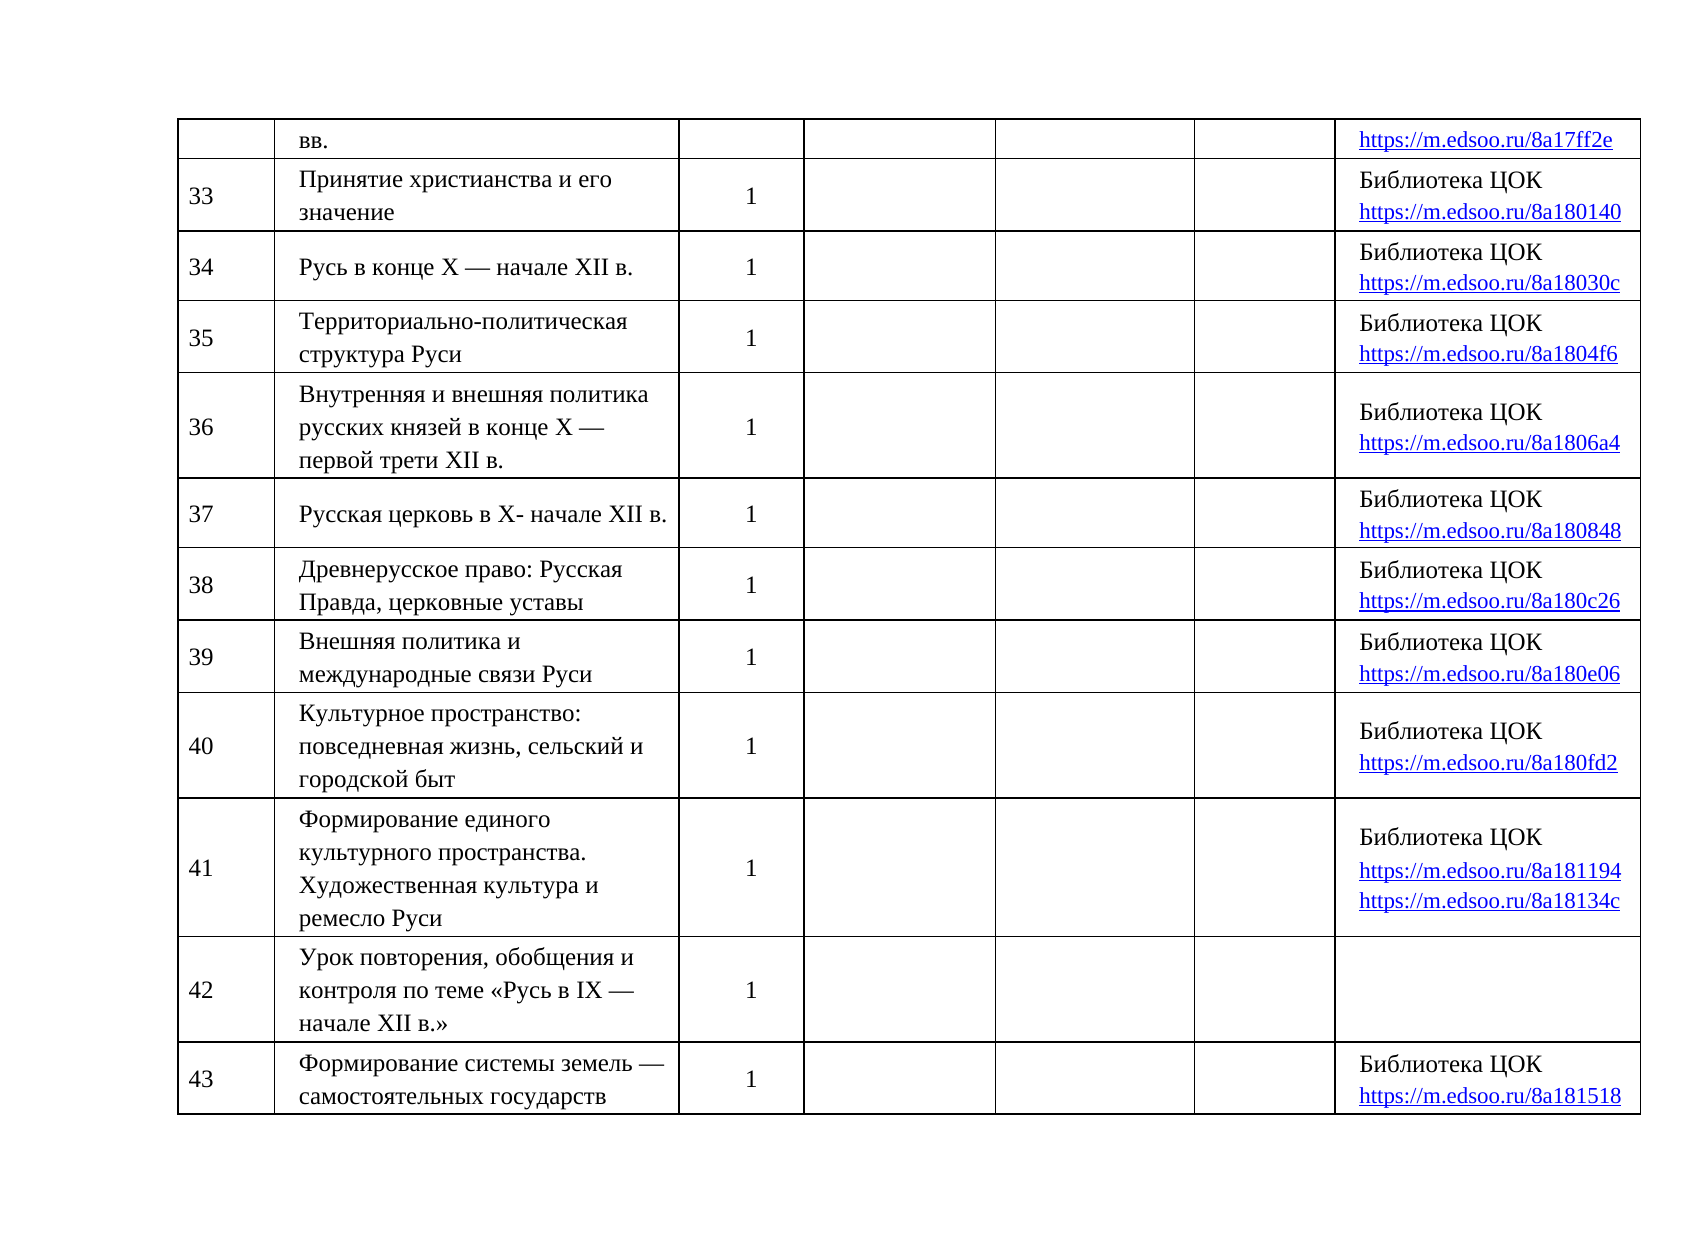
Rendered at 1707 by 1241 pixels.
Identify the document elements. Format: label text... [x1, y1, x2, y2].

table_cell [1195, 621, 1334, 692]
table_cell Библиотека ЦОК https://m.edsoo.ru/8a180fd2 [1336, 693, 1640, 797]
table_cell Библиотека ЦОК https://m.edsoo.ru/8a180848 [1336, 479, 1640, 547]
table_cell 1 [680, 1043, 803, 1113]
table_cell [996, 693, 1194, 797]
table_cell [1195, 120, 1334, 157]
table_cell Библиотека ЦОК https://m.edsoo.ru/8a181518 [1336, 1043, 1640, 1113]
table_cell [805, 799, 995, 936]
table_cell Внутренняя и внешняя политика русских князей в конце X — первой трети XII в. [275, 373, 678, 477]
table_cell Формирование системы земель — самостоятельных государств [275, 1043, 678, 1113]
table_cell Древнерусское право: Русская Правда, церковные уставы [275, 548, 678, 619]
table_cell [996, 373, 1194, 477]
table_cell [1195, 159, 1334, 230]
table_cell [1195, 693, 1334, 797]
table_cell 1 [680, 373, 803, 477]
table_cell [805, 373, 995, 477]
table_cell [996, 799, 1194, 936]
table_cell [805, 159, 995, 230]
table_cell Библиотека ЦОК https://m.edsoo.ru/8a180140 [1336, 159, 1640, 230]
table_cell 43 [179, 1043, 274, 1113]
table_cell [1195, 1043, 1334, 1113]
table_cell Культурное пространство: повседневная жизнь, сельский и городской быт [275, 693, 678, 797]
table_cell [996, 621, 1194, 692]
table_cell Принятие христианства и его значение [275, 159, 678, 230]
table_cell [996, 120, 1194, 157]
table_cell [1195, 373, 1334, 477]
table_cell [996, 1043, 1194, 1113]
table_cell 1 [680, 479, 803, 547]
table_cell 1 [680, 693, 803, 797]
table_cell 1 [680, 937, 803, 1041]
table_cell [1195, 937, 1334, 1041]
table_cell 1 [680, 799, 803, 936]
table_cell Библиотека ЦОК https://m.edsoo.ru/8a18030c [1336, 232, 1640, 299]
table_cell [805, 301, 995, 372]
table_cell [996, 301, 1194, 372]
table_cell [805, 479, 995, 547]
table_cell Русская церковь в X- начале XII в. [275, 479, 678, 547]
table_cell 1 [680, 548, 803, 619]
table_cell [1195, 479, 1334, 547]
table_cell [805, 693, 995, 797]
table_cell 41 [179, 799, 274, 936]
table_cell 33 [179, 159, 274, 230]
table_cell Урок повторения, обобщения и контроля по теме «Русь в IX — начале XII в.» [275, 937, 678, 1041]
table_cell [1195, 799, 1334, 936]
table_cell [275, 120, 678, 157]
table_cell Внешняя политика и международные связи Руси [275, 621, 678, 692]
table_cell [996, 937, 1194, 1041]
table_cell 35 [179, 301, 274, 372]
table_cell [805, 120, 995, 157]
table_cell [805, 548, 995, 619]
table_cell Русь в конце X — начале XII в. [275, 232, 678, 299]
table_cell [805, 1043, 995, 1113]
table_cell [996, 548, 1194, 619]
table_cell 1 [680, 621, 803, 692]
table_cell 1 [680, 301, 803, 372]
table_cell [1336, 120, 1640, 157]
table_cell Формирование единого культурного пространства. Художественная культура и ремесло Руси [275, 799, 678, 936]
table_cell 39 [179, 621, 274, 692]
table_cell 36 [179, 373, 274, 477]
table_cell [1195, 548, 1334, 619]
table_cell [805, 232, 995, 299]
table_cell 1 [680, 159, 803, 230]
table_cell Библиотека ЦОК https://m.edsoo.ru/8a181194 https://m.edsoo.ru/8a18134c [1336, 799, 1640, 936]
table_cell [1195, 232, 1334, 299]
table_cell 42 [179, 937, 274, 1041]
table_cell 32 [179, 120, 274, 157]
table_cell Библиотека ЦОК https://m.edsoo.ru/8a180c26 [1336, 548, 1640, 619]
table_cell 1 [680, 120, 803, 157]
table_cell [805, 937, 995, 1041]
table_cell Библиотека ЦОК https://m.edsoo.ru/8a180e06 [1336, 621, 1640, 692]
table_cell 37 [179, 479, 274, 547]
table_cell [1336, 937, 1640, 1041]
table_cell Библиотека ЦОК https://m.edsoo.ru/8a1806a4 [1336, 373, 1640, 477]
table_cell 34 [179, 232, 274, 299]
table_cell [996, 232, 1194, 299]
table_cell [805, 621, 995, 692]
table_cell Библиотека ЦОК https://m.edsoo.ru/8a1804f6 [1336, 301, 1640, 372]
table_cell 1 [680, 232, 803, 299]
table_cell Территориально-политическая структура Руси [275, 301, 678, 372]
table_cell [1195, 301, 1334, 372]
table_cell 38 [179, 548, 274, 619]
table_cell 40 [179, 693, 274, 797]
table_cell [996, 159, 1194, 230]
table_cell [996, 479, 1194, 547]
